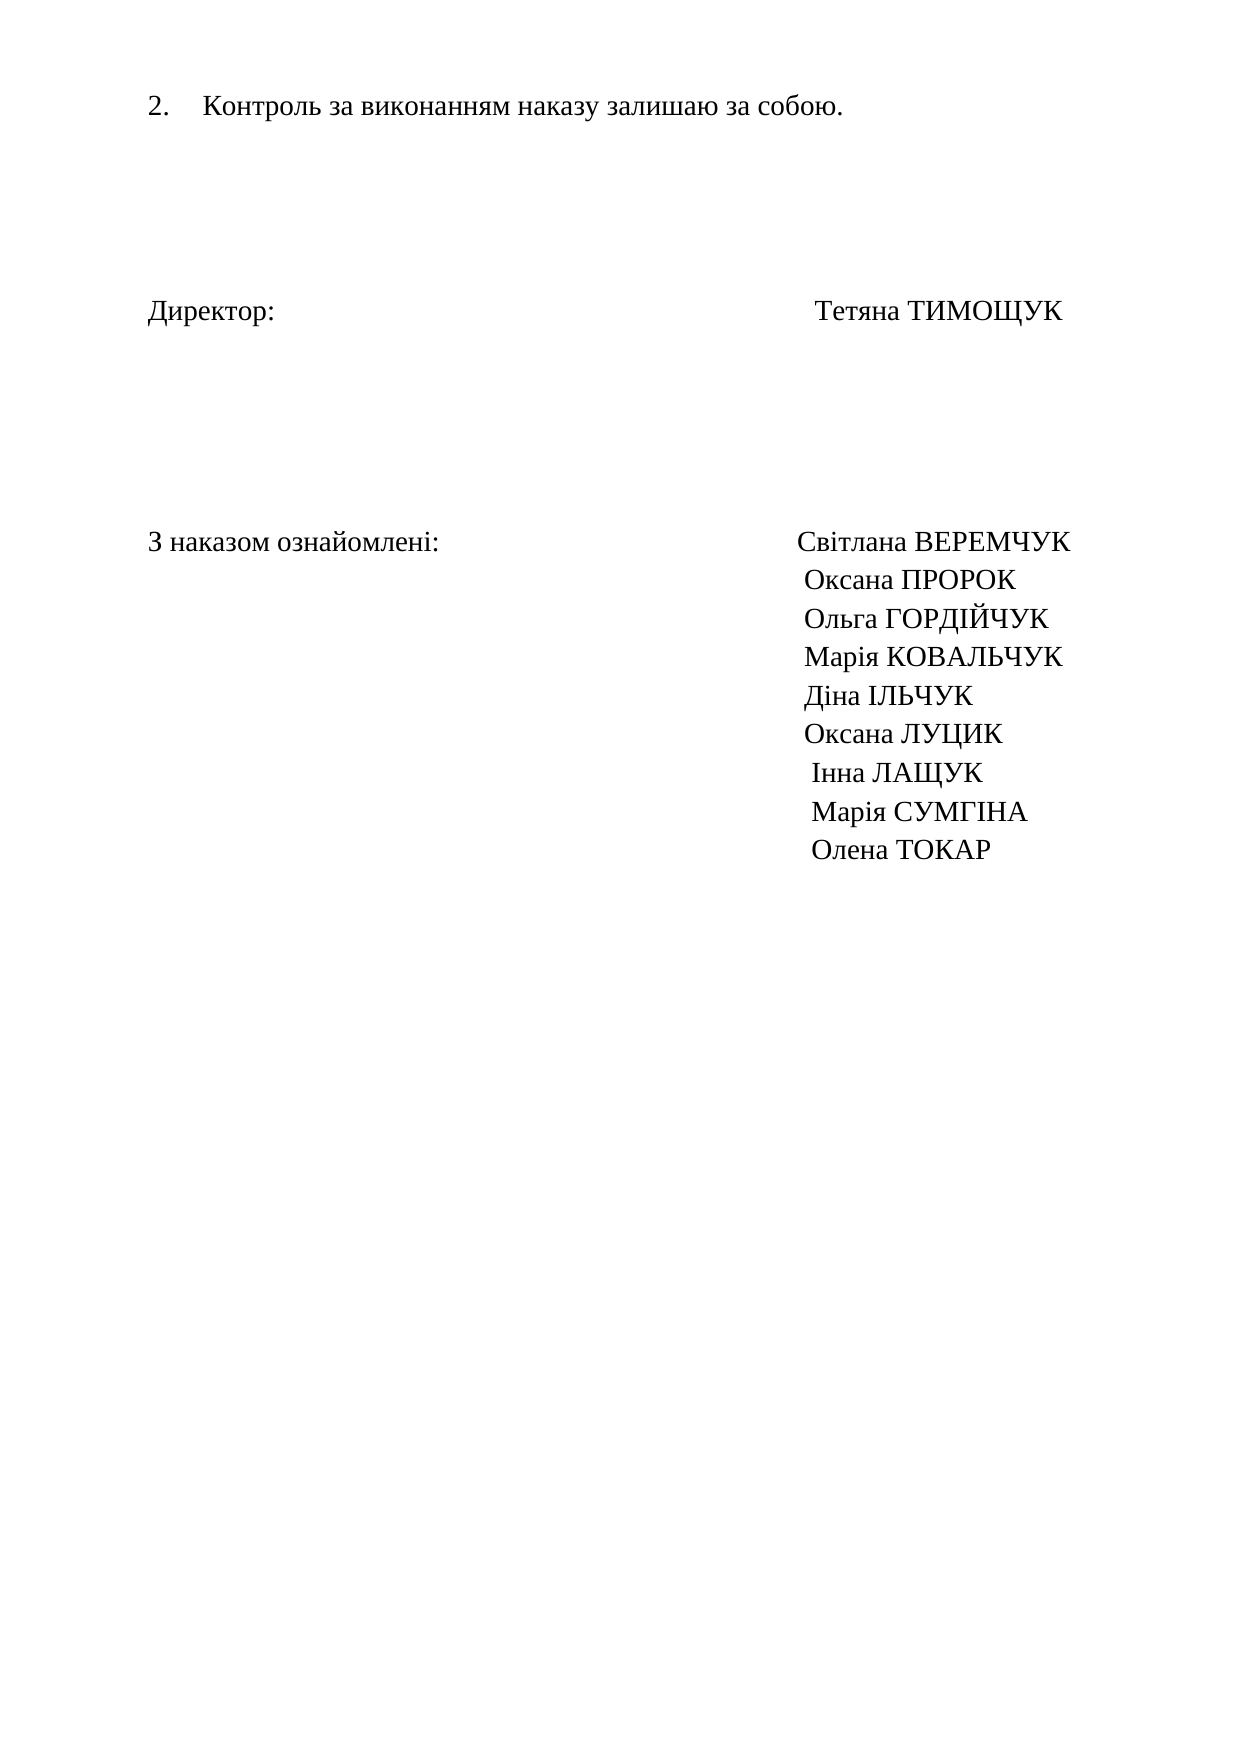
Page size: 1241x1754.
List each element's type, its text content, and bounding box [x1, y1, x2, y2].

text Директор: Тетяна ТИМОЩУК [148, 293, 1152, 326]
text Оксана ПРОРОК [148, 562, 1152, 596]
text Оксана ЛУЦИК [148, 717, 1152, 750]
text Діна ІЛЬЧУК [148, 678, 1152, 712]
text З наказом ознайомлені: Світлана ВЕРЕМЧУК [148, 524, 1152, 557]
list Контроль за виконанням наказу залишаю за собою. [148, 88, 1152, 122]
text Марія СУМГІНА [148, 794, 1152, 827]
text Інна ЛАЩУК [148, 755, 1152, 789]
text Марія КОВАЛЬЧУК [148, 639, 1152, 673]
text Ольга ГОРДІЙЧУК [148, 601, 1152, 634]
text Олена ТОКАР [148, 832, 1152, 866]
